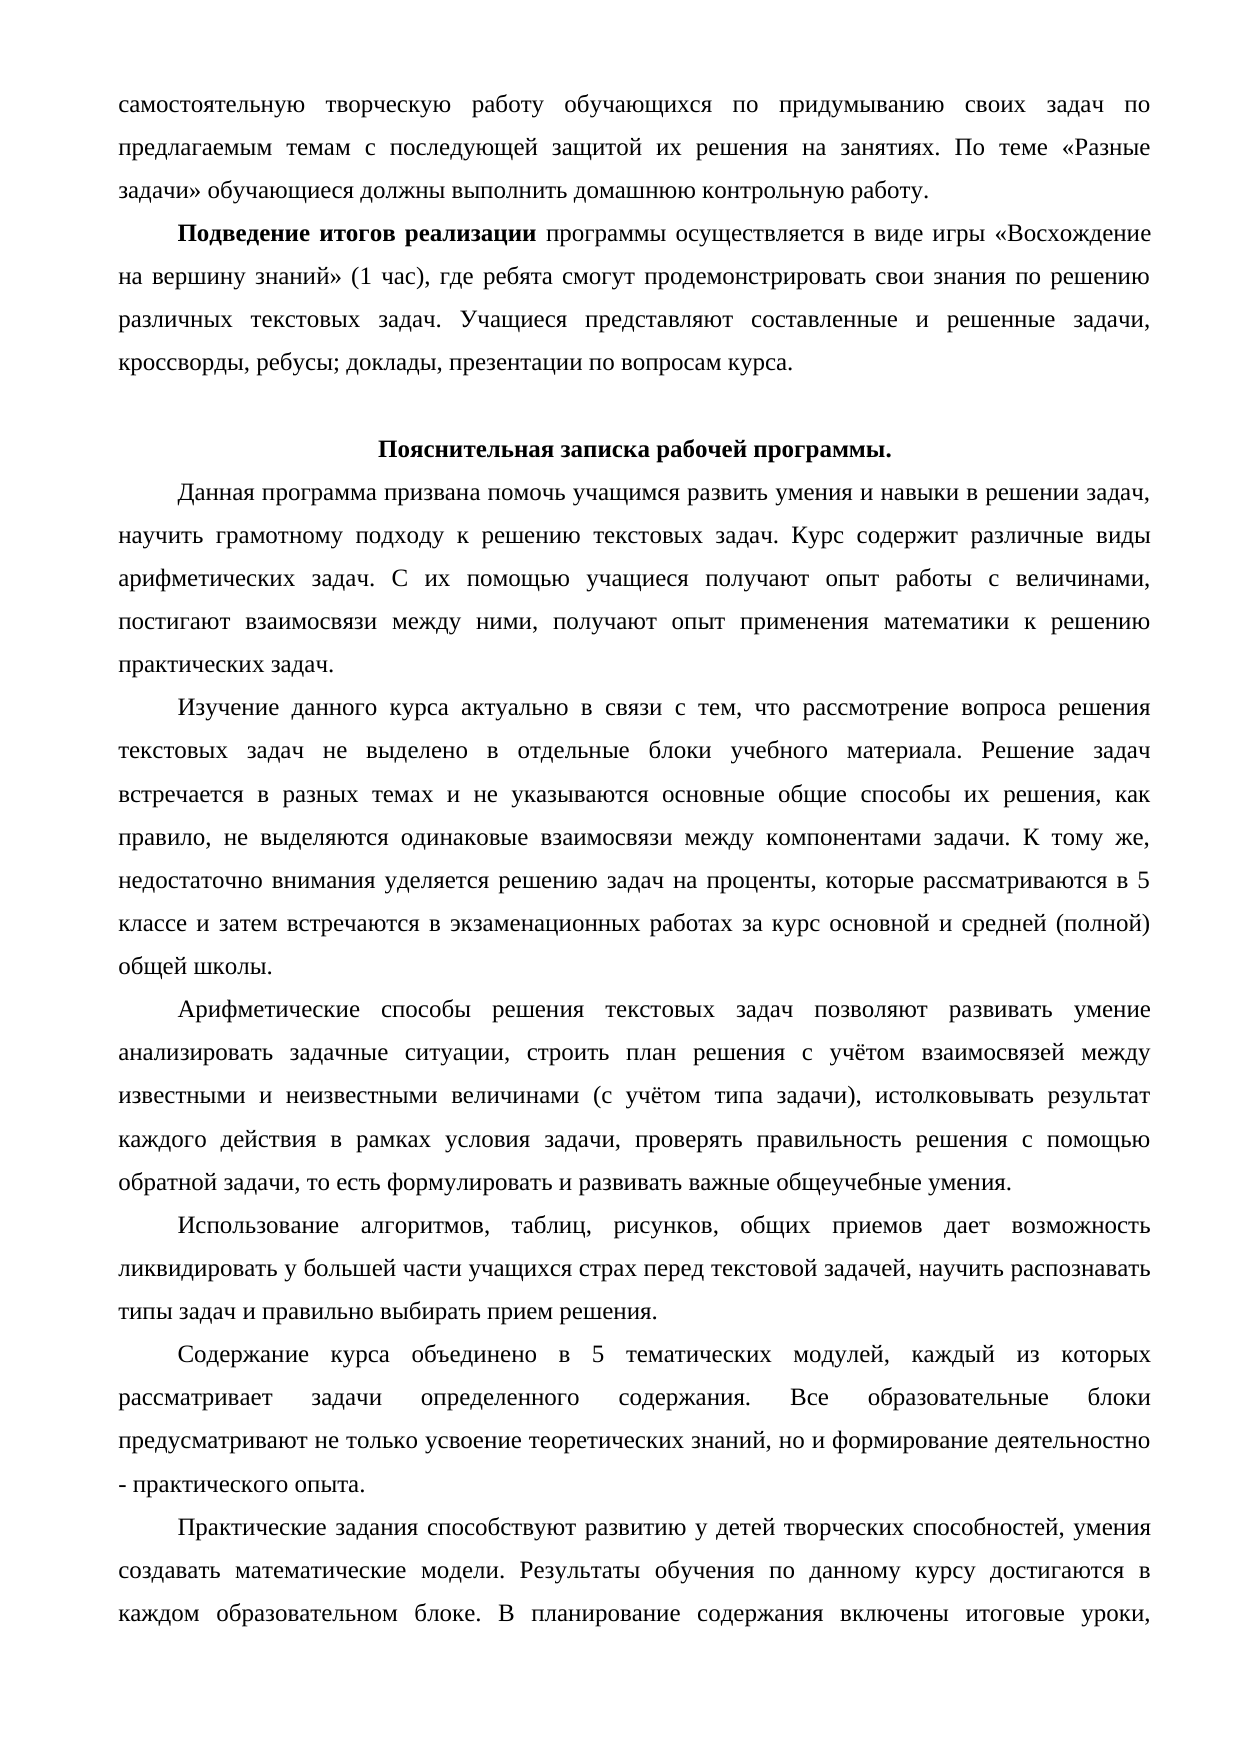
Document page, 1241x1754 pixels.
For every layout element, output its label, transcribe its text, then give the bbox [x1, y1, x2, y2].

text Подведение итогов реализации программы осуществляется в виде игры «Восхождение на вершину знаний» (1 час), где ребята смогут продемонстрировать свои знания по решению различных текстовых задач. Учащиеся представляют составленные и решенные задачи, кроссворды, ребусы; доклады, презентации по вопросам курса. [118, 218, 1152, 376]
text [118, 89, 1152, 204]
text Изучение данного курса актуально в связи с тем, что рассмотрение вопроса решения текстовых задач не выделено в отдельные блоки учебного материала. Решение задач встречается в разных темах и не указываются основные общие способы их решения, как правило, не выделяются одинаковые взаимосвязи между компонентами задачи. К тому же, недостаточно внимания уделяется решению задач на проценты, которые рассматриваются в 5 классе и затем встречаются в экзаменационных работах за курс основной и средней (полной) общей школы. [118, 692, 1152, 980]
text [118, 1512, 1152, 1627]
text Данная программа призвана помочь учащимся развить умения и навыки в решении задач, научить грамотному подходу к решению текстовых задач. Курс содержит различные виды арифметических задач. С их помощью учащиеся получают опыт работы с величинами, постигают взаимосвязи между ними, получают опыт применения математики к решению практических задач. [118, 477, 1152, 678]
text Пояснительная записка рабочей программы. [118, 434, 1152, 462]
text Использование алгоритмов, таблиц, рисунков, общих приемов дает возможность ликвидировать у большей части учащихся страх перед текстовой задачей, научить распознавать типы задач и правильно выбирать прием решения. [118, 1210, 1152, 1325]
text Содержание курса объединено в 5 тематических модулей, каждый из которых рассматривает задачи определенного содержания. Все образовательные блоки предусматривают не только усвоение теоретических знаний, но и формирование деятельностно - практического опыта. [118, 1339, 1152, 1497]
text Арифметические способы решения текстовых задач позволяют развивать умение анализировать задачные ситуации, строить план решения с учётом взаимосвязей между известными и неизвестными величинами (с учётом типа задачи), истолковывать результат каждого действия в рамках условия задачи, проверять правильность решения с помощью обратной задачи, то есть формулировать и развивать важные общеучебные умения. [118, 994, 1152, 1196]
